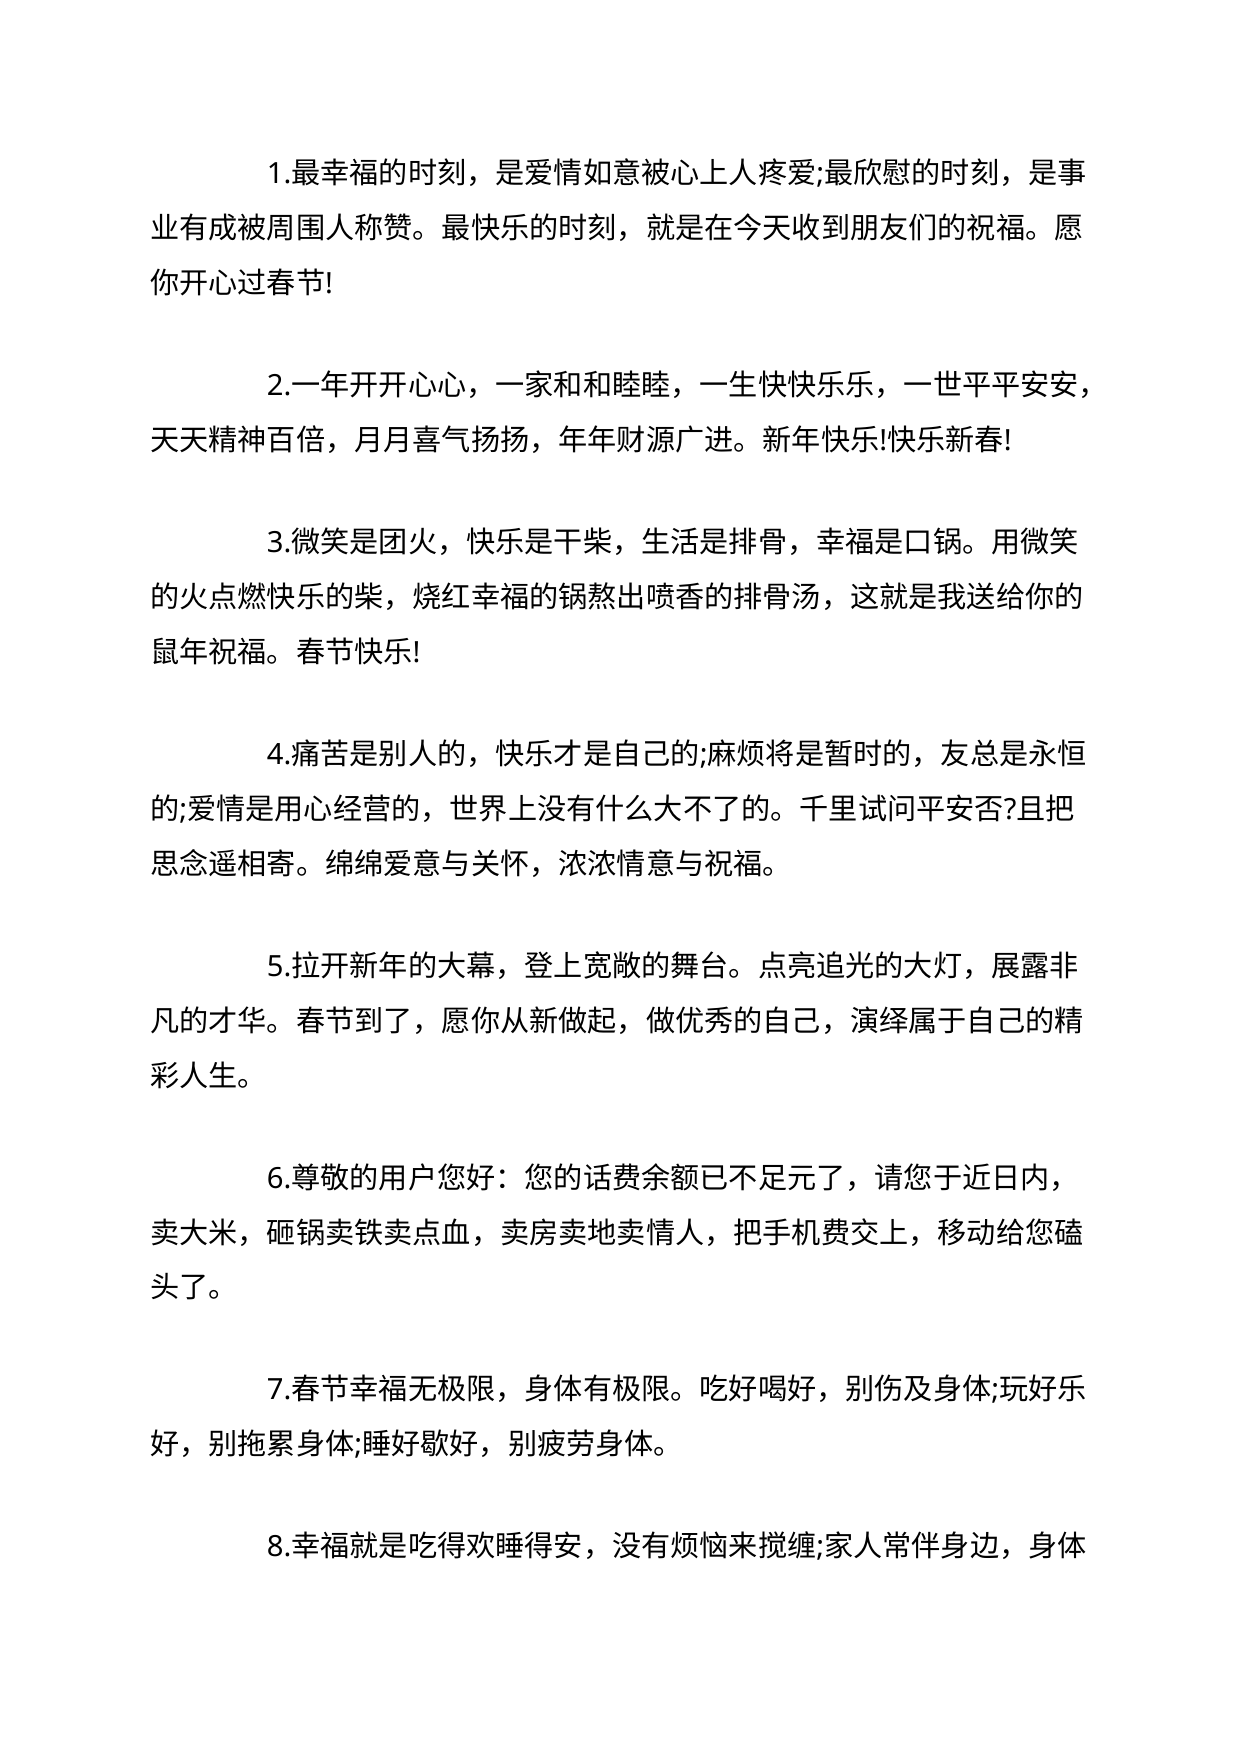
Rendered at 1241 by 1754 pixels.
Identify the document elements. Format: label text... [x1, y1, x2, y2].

text 1.最幸福的时刻，是爱情如意被心上人疼爱;最欣慰的时刻，是事业有成被周围人称赞。最快乐的时刻，就是在今天收到朋友们的祝福。愿你开心过春节! [150, 150, 1090, 302]
text 6.尊敬的用户您好：您的话费余额已不足元了，请您于近日内，卖大米，砸锅卖铁卖点血，卖房卖地卖情人，把手机费交上，移动给您磕头了。 [150, 1154, 1090, 1306]
text 7.春节幸福无极限，身体有极限。吃好喝好，别伤及身体;玩好乐好，别拖累身体;睡好歇好，别疲劳身体。 [150, 1366, 1090, 1463]
text 3.微笑是团火，快乐是干柴，生活是排骨，幸福是口锅。用微笑的火点燃快乐的柴，烧红幸福的锅熬出喷香的排骨汤，这就是我送给你的鼠年祝福。春节快乐! [150, 519, 1090, 671]
text 5.拉开新年的大幕，登上宽敞的舞台。点亮追光的大灯，展露非凡的才华。春节到了，愿你从新做起，做优秀的自己，演绎属于自己的精彩人生。 [150, 942, 1090, 1095]
text 4.痛苦是别人的，快乐才是自己的;麻烦将是暂时的，友总是永恒的;爱情是用心经营的，世界上没有什么大不了的。千里试问平安否?且把思念遥相寄。绵绵爱意与关怀，浓浓情意与祝福。 [150, 731, 1090, 883]
text 2.一年开开心心，一家和和睦睦，一生快快乐乐，一世平平安安，天天精神百倍，月月喜气扬扬，年年财源广进。新年快乐!快乐新春! [150, 362, 1090, 459]
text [150, 1523, 1090, 1565]
